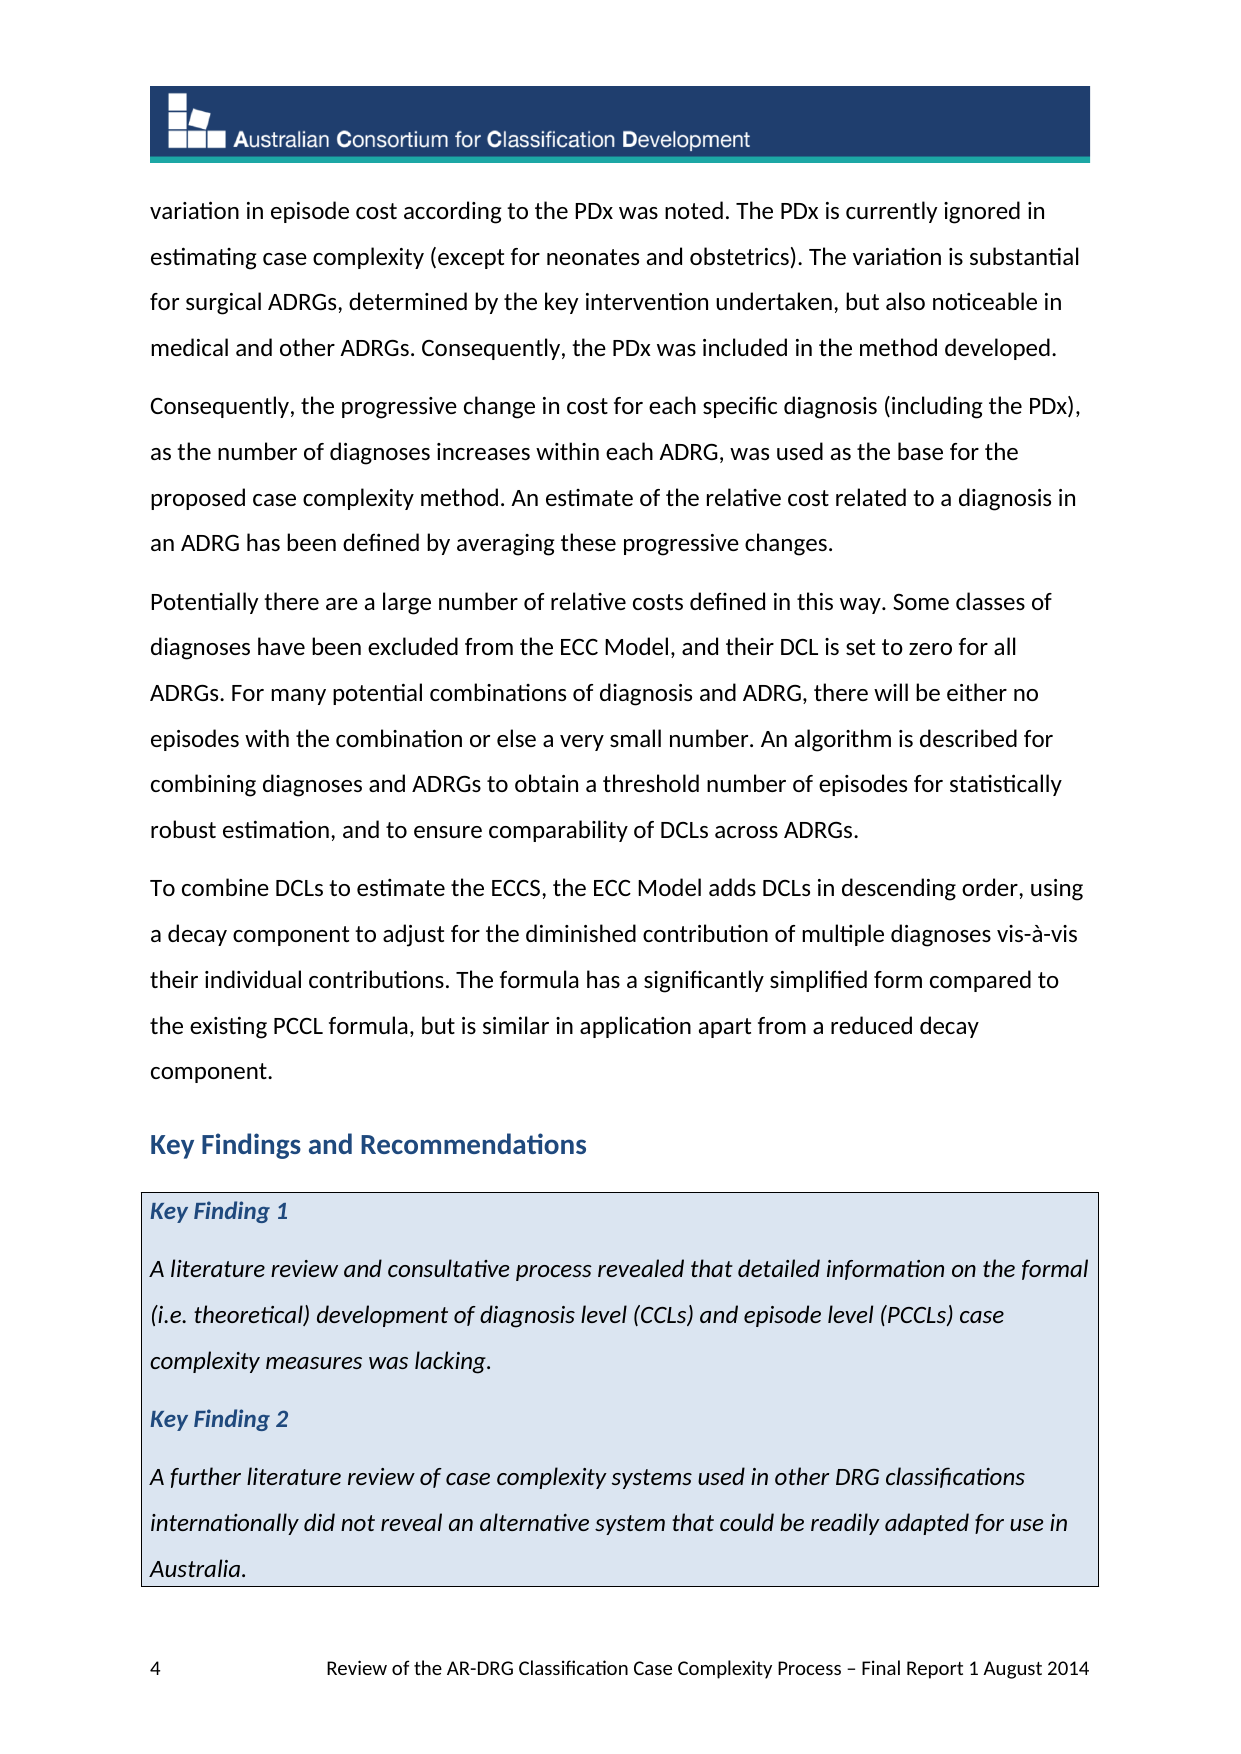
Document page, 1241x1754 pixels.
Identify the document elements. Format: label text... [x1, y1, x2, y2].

text A further literature review of case complexity systems used in other DRG classifications internationally did not reveal an alternative system that could be readily adapted for use in Australia. [142, 1458, 1098, 1586]
text A literature review and consultative process revealed that detailed information on the formal (i.e. theoretical) development of diagnosis level (CCLs) and episode level (PCCLs) case complexity measures was lacking. [142, 1250, 1098, 1376]
text Key Finding 1 [142, 1193, 1098, 1226]
subtitle Key Findings and Recommendations [150, 1126, 1090, 1162]
text Consequently, the progressive change in cost for each specific diagnosis (including the PDx), as the number of diagnoses increases within each ADRG, was used as the base for the proposed case complexity method. An estimate of the relative cost related to a diagnosis in an ADRG has been defined by averaging these progressive changes. [150, 390, 1090, 558]
picture [150, 86, 1091, 163]
text Key Finding 2 [142, 1400, 1098, 1434]
text To combine DCLs to estimate the ECCS, the ECC Model adds DCLs in descending order, using a decay component to adjust for the diminished contribution of multiple diagnoses vis-à-vis their individual contributions. The formula has a significantly simplified form compared to the existing PCCL formula, but is similar in application apart from a reduced decay component. [150, 873, 1090, 1086]
text Potentially there are a large number of relative costs defined in this way. Some classes of diagnoses have been excluded from the ECC Model, and their DCL is set to zero for all ADRGs. For many potential combinations of diagnosis and ADRG, there will be either no episodes with the combination or else a very small number. An algorithm is described for combining diagnoses and ADRGs to obtain a threshold number of episodes for statistically robust estimation, and to ensure comparability of DCLs across ADRGs. [150, 586, 1090, 845]
